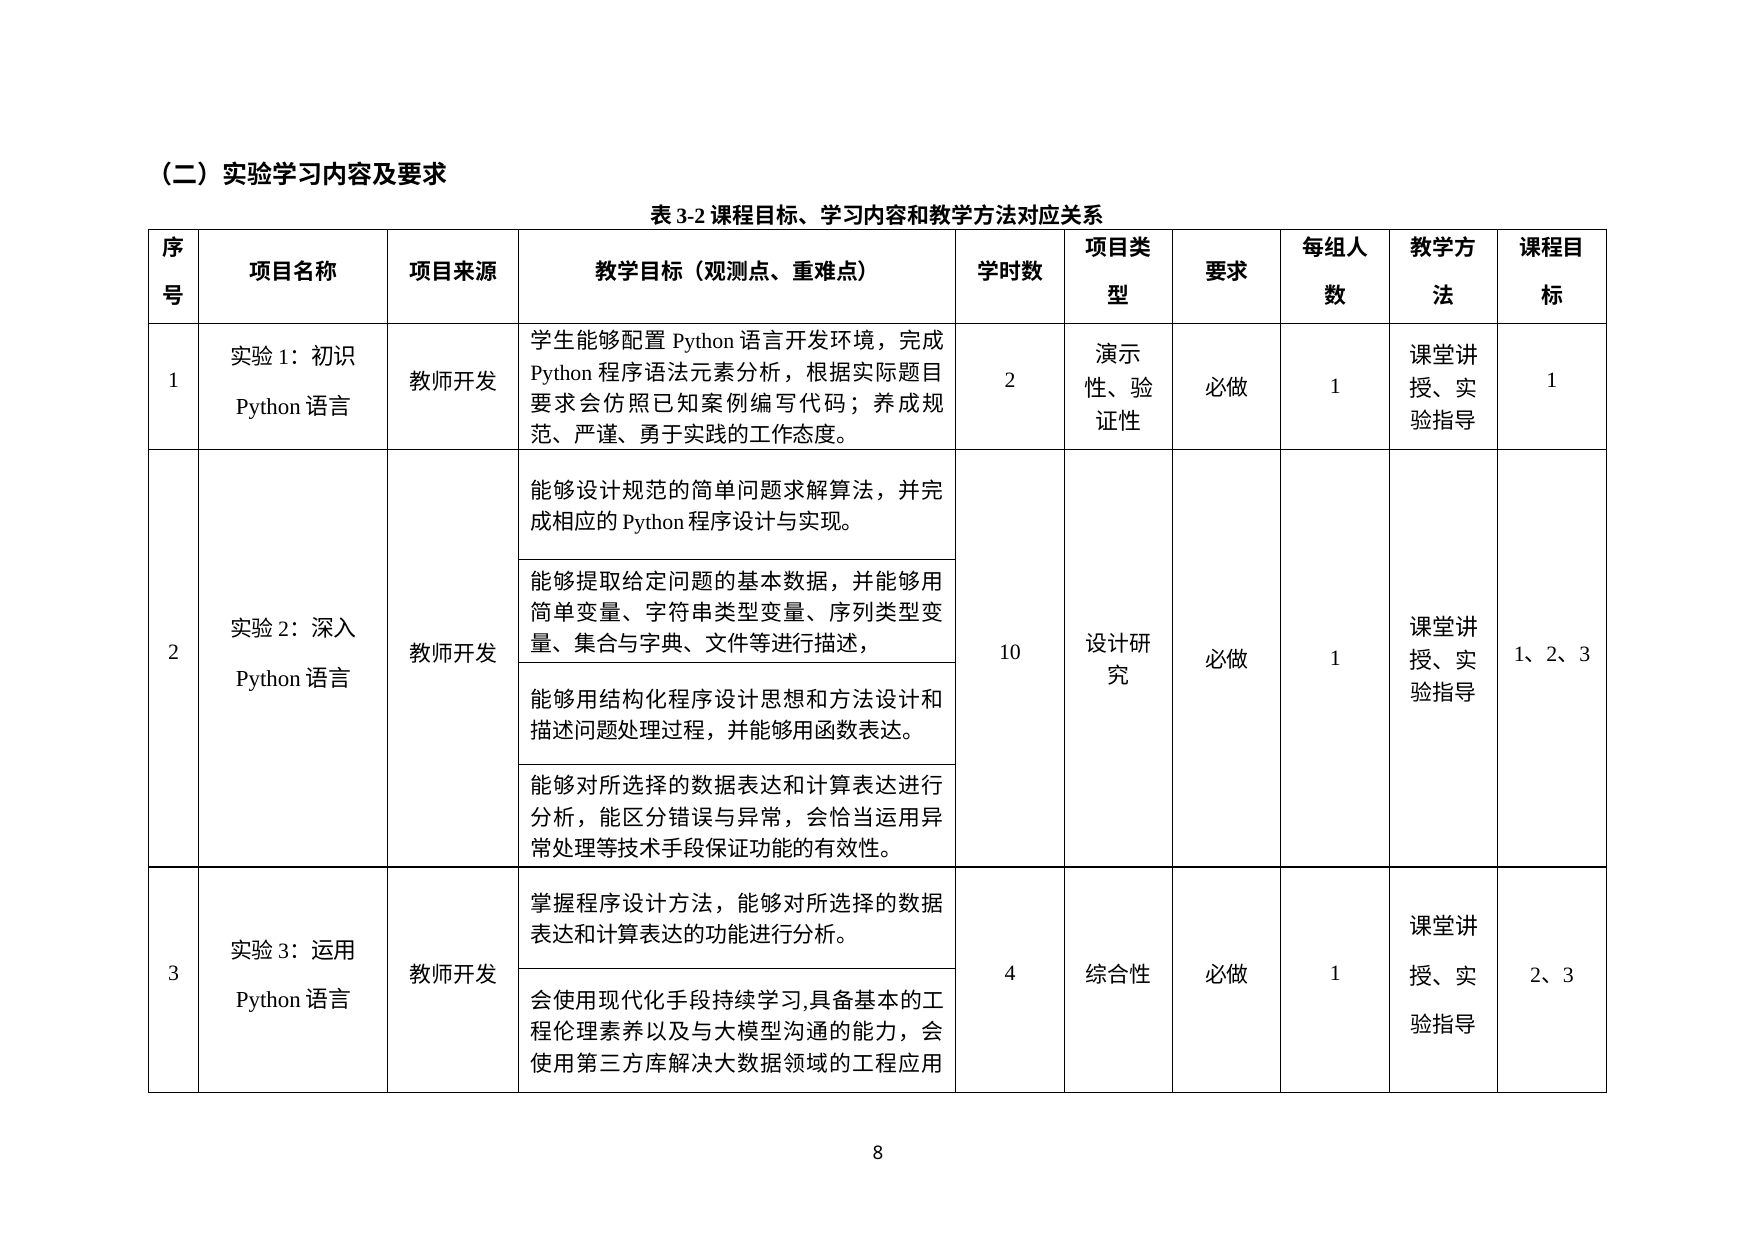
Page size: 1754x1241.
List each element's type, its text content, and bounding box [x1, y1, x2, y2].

table_header 教学方法 [1390, 230, 1497, 323]
table_cell 综合性 [1065, 868, 1172, 1092]
table_cell 能够用结构化程序设计思想和方法设计和描述问题处理过程，并能够用函数表达。 [519, 663, 955, 763]
table_header 项目来源 [388, 230, 518, 323]
text 表3-2 课程目标、学习内容和教学方法对应关系 [148, 198, 1606, 229]
table_cell 教师开发 [388, 450, 518, 866]
table_cell 2 [149, 450, 198, 866]
table_cell 必做 [1173, 450, 1280, 866]
table_header 项目名称 [199, 230, 387, 323]
table_cell 课堂讲授、实验指导 [1390, 324, 1497, 449]
table_cell 1 [1281, 450, 1389, 866]
table_cell 课堂讲授、实验指导 [1390, 450, 1497, 866]
table_header 序号 [149, 230, 198, 323]
table_cell 教师开发 [388, 324, 518, 449]
table_header 课程目标 [1498, 230, 1606, 323]
table_cell 能够对所选择的数据表达和计算表达进行分析，能区分错误与异常，会恰当运用异常处理等技术手段保证功能的有效性。 [519, 765, 955, 866]
table_cell 学生能够配置Python语言开发环境，完成 Python程序语法元素分析，根据实际题目要求会仿照已知案例编写代码；养成规范、严谨、勇于实践的工作态度。 [519, 324, 955, 449]
table_cell 演示性、验证性 [1065, 324, 1172, 449]
table_cell 10 [956, 450, 1064, 866]
table_cell 必做 [1173, 868, 1280, 1092]
table_cell 1 [149, 324, 198, 449]
table_cell 2、3 [1498, 868, 1606, 1092]
table_cell 1 [1281, 868, 1389, 1092]
table_cell 必做 [1173, 324, 1280, 449]
table_cell 1 [1281, 324, 1389, 449]
table_cell 实验2：深入Python语言 [199, 450, 387, 866]
table_cell 教师开发 [388, 868, 518, 1092]
table_cell 1 [1498, 324, 1606, 449]
table_header 学时数 [956, 230, 1064, 323]
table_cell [519, 969, 955, 1092]
table_cell 3 [149, 868, 198, 1092]
table_header 教学目标（观测点、重难点） [519, 230, 955, 323]
table_cell 能够设计规范的简单问题求解算法，并完成相应的Python程序设计与实现。 [519, 450, 955, 559]
table_header 项目类型 [1065, 230, 1172, 323]
table_header 要求 [1173, 230, 1280, 323]
table_cell 1、2、3 [1498, 450, 1606, 866]
text （二）实验学习内容及要求 [148, 154, 1606, 191]
table_cell 实验3：运用Python语言 [199, 868, 387, 1092]
table_cell 实验1：初识Python语言 [199, 324, 387, 449]
table_cell 能够提取给定问题的基本数据，并能够用简单变量、字符串类型变量、序列类型变量、集合与字典、文件等进行描述， [519, 560, 955, 662]
table_cell 2 [956, 324, 1064, 449]
table_header 每组人数 [1281, 230, 1389, 323]
table_cell 4 [956, 868, 1064, 1092]
table_cell 设计研究 [1065, 450, 1172, 866]
table_cell 课堂讲授、实验指导 [1390, 868, 1497, 1092]
table_cell 掌握程序设计方法，能够对所选择的数据表达和计算表达的功能进行分析。 [519, 868, 955, 968]
